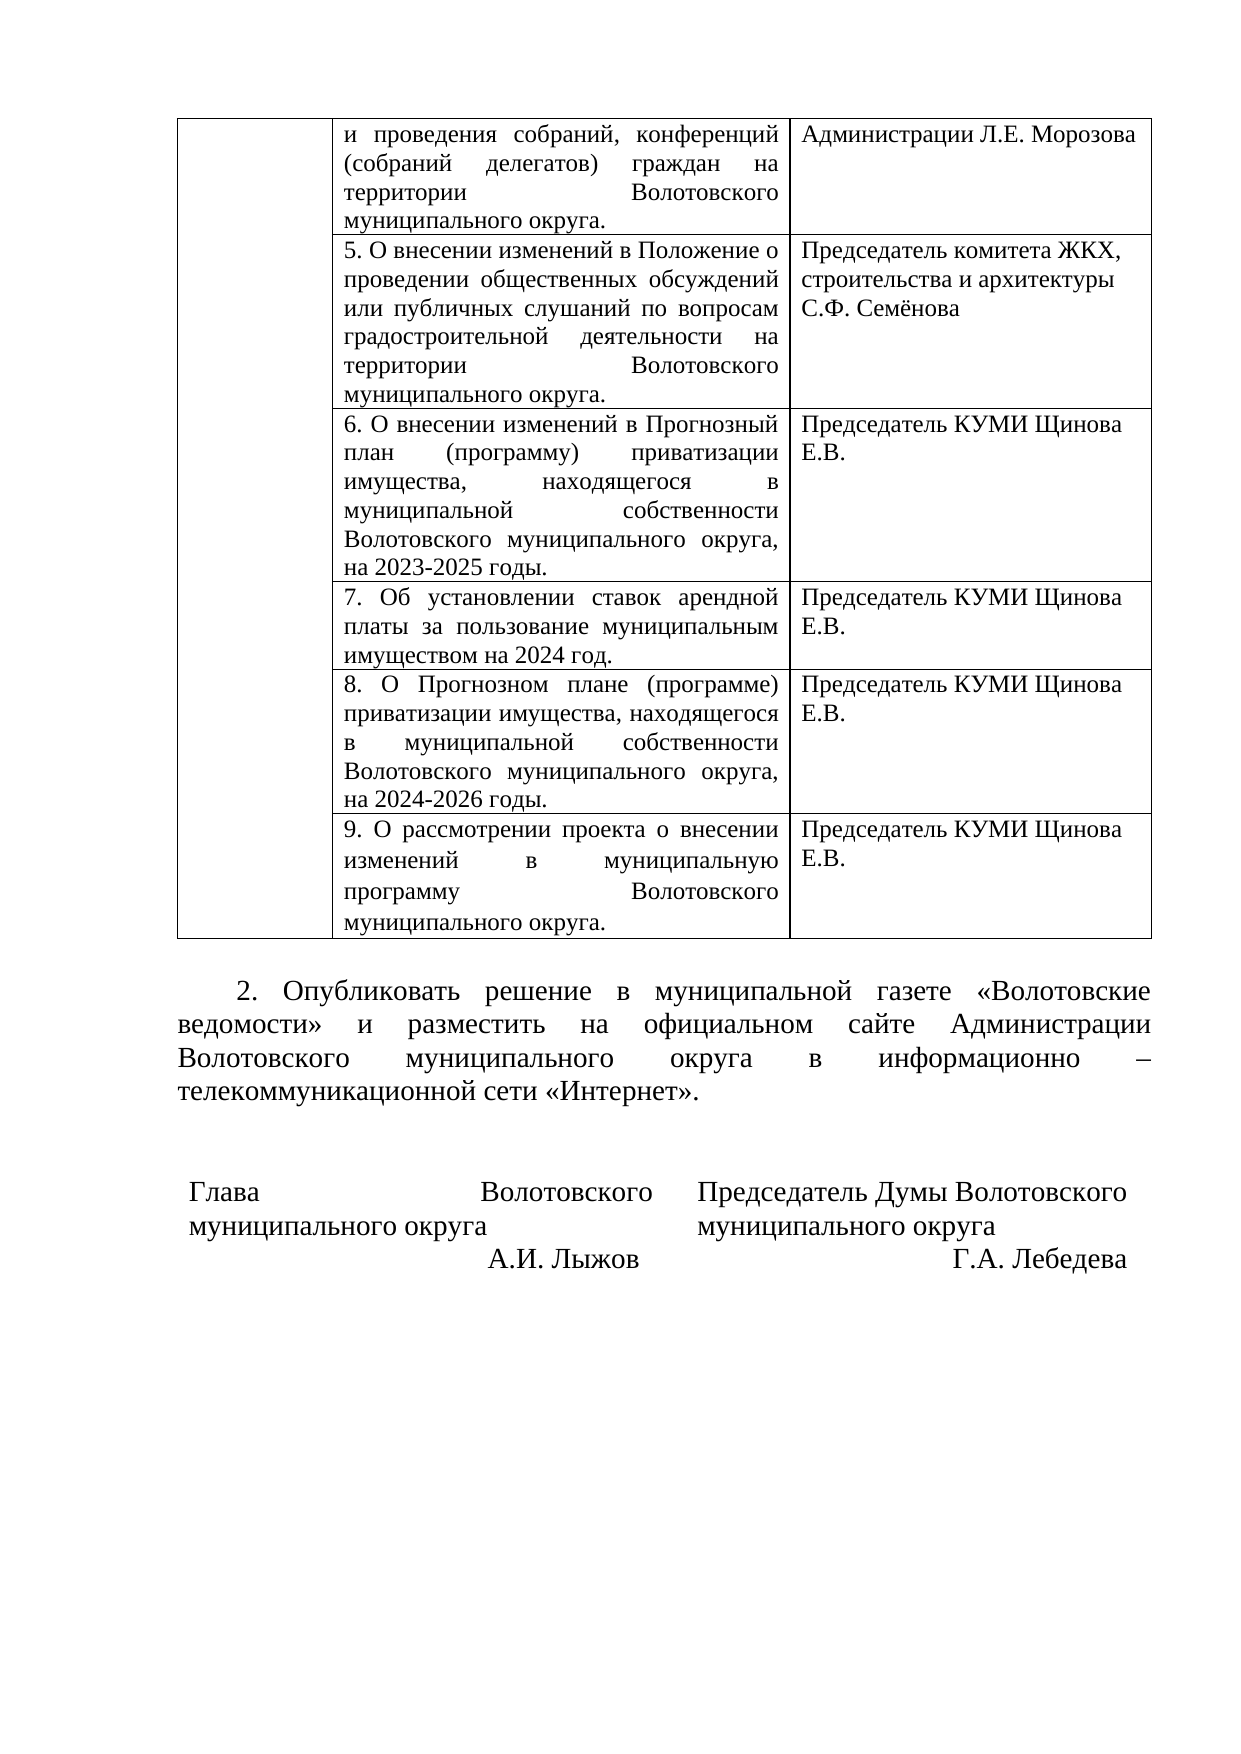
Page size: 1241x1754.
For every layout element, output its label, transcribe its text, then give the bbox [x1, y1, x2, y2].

table_cell Председатель комитета ЖКХ, строительства и архитектуры С.Ф. Семёнова [791, 235, 1151, 408]
table_header Глава Волотовского муниципального округа А.И. Лыжов [177, 1174, 664, 1275]
table_cell Председатель КУМИ Щинова Е.В. [791, 814, 1151, 938]
table_header Председатель Думы Волотовского муниципального округа Г.А. Лебедева [664, 1174, 1151, 1275]
table_cell 6. О внесении изменений в Прогнозный план (программу) приватизации имущества, находящегося в муниципальной собственности Волотовского муниципального округа, на 2023-2025 годы. [333, 409, 789, 581]
table_cell 5. О внесении изменений в Положение о проведении общественных обсуждений или публичных слушаний по вопросам градостроительной деятельности на территории Волотовского муниципального округа. [333, 235, 789, 408]
table_cell Председатель КУМИ Щинова Е.В. [791, 409, 1151, 581]
table_cell Председатель КУМИ Щинова Е.В. [791, 582, 1151, 668]
table_cell 8. О Прогнозном плане (программе) приватизации имущества, находящегося в муниципальной собственности Волотовского муниципального округа, на 2024-2026 годы. [333, 670, 789, 813]
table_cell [791, 119, 1151, 234]
text 2. Опубликовать решение в муниципальной газете «Волотовские ведомости» и разместить на официальном сайте Администрации Волотовского муниципального округа в информационно – телекоммуникационной сети «Интернет». [177, 973, 1152, 1107]
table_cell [333, 119, 789, 234]
table_cell Председатель КУМИ Щинова Е.В. [791, 670, 1151, 813]
table_cell 9. О рассмотрении проекта о внесении изменений в муниципальную программу Волотовского муниципального округа. [333, 814, 789, 938]
table_cell 7. Об установлении ставок арендной платы за пользование муниципальным имуществом на 2024 год. [333, 582, 789, 668]
